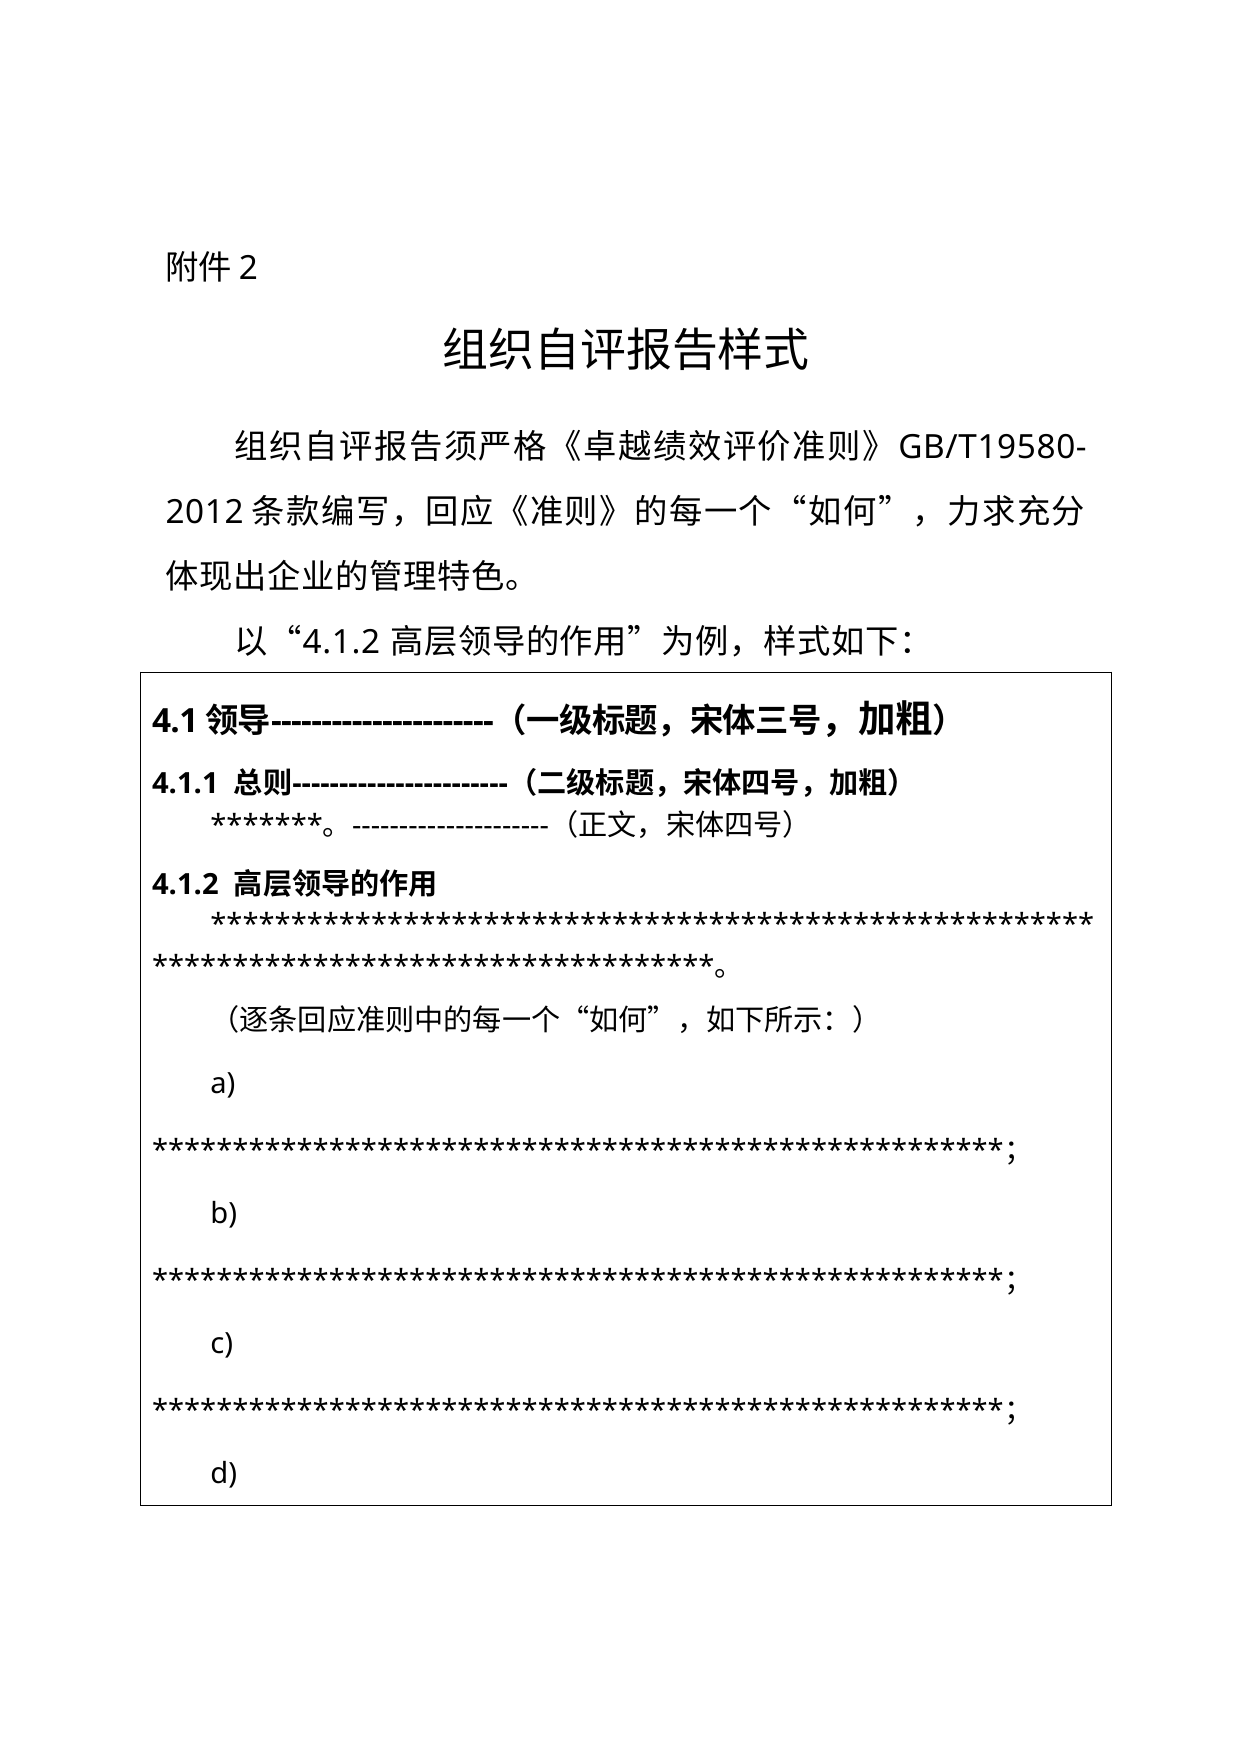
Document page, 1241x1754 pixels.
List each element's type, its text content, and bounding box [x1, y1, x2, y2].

text 以“4.1.2 高层领导的作用”为例，样式如下： [165, 607, 1087, 672]
text 组织自评报告样式 [165, 298, 1087, 395]
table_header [141, 673, 1111, 1505]
text 附件2 [165, 233, 1087, 298]
text 组织自评报告须严格《卓越绩效评价准则》GB/T19580-2012条款编写，回应《准则》的每一个“如何”，力求充分体现出企业的管理特色。 [165, 412, 1087, 607]
